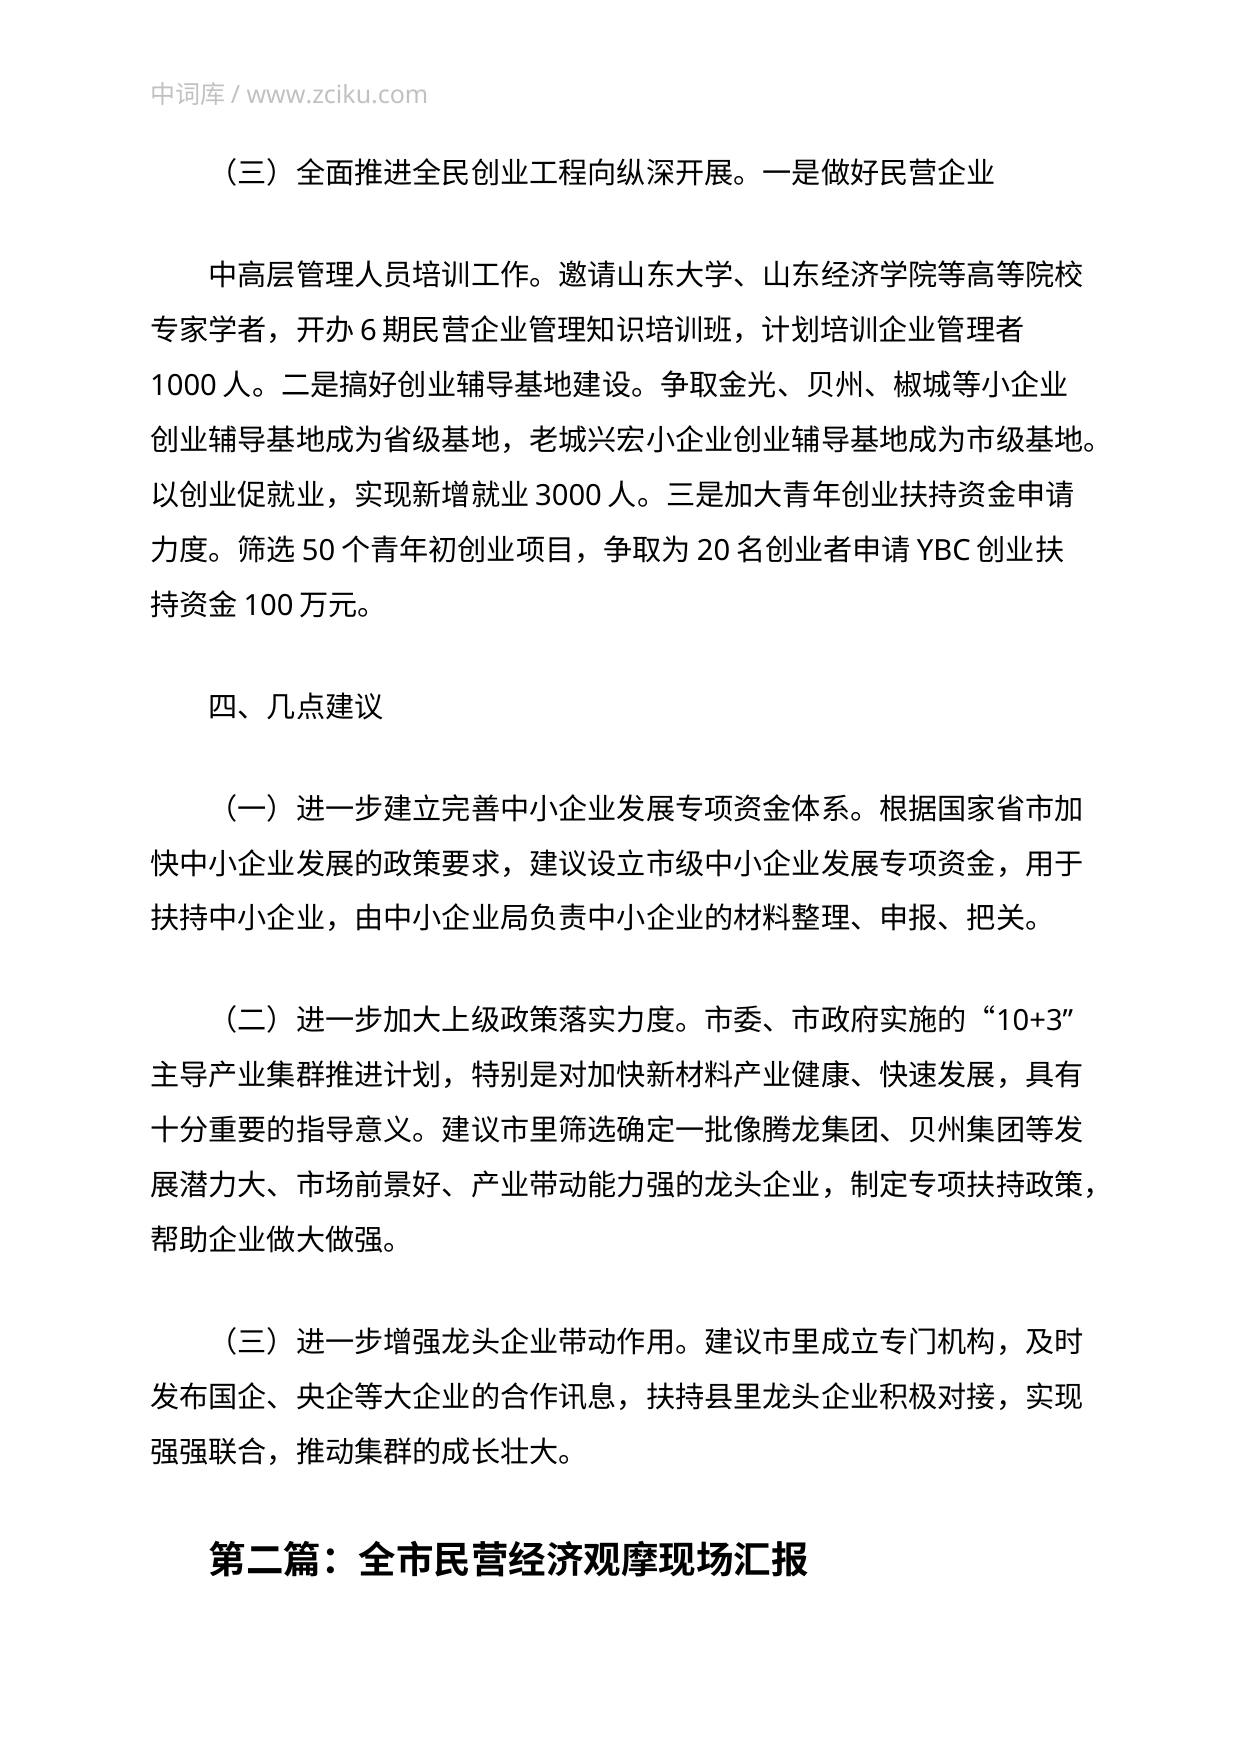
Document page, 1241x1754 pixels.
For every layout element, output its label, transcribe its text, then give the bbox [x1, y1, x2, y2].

text （一）进一步建立完善中小企业发展专项资金体系。根据国家省市加快中小企业发展的政策要求，建议设立市级中小企业发展专项资金，用于扶持中小企业，由中小企业局负责中小企业的材料整理、申报、把关。 [150, 785, 1090, 937]
text （三）进一步增强龙头企业带动作用。建议市里成立专门机构，及时发布国企、央企等大企业的合作讯息，扶持县里龙头企业积极对接，实现强强联合，推动集群的成长壮大。 [150, 1318, 1090, 1470]
text （三）全面推进全民创业工程向纵深开展。一是做好民营企业 [150, 150, 1090, 192]
text 中高层管理人员培训工作。邀请山东大学、山东经济学院等高等院校专家学者，开办6期民营企业管理知识培训班，计划培训企业管理者1000人。二是搞好创业辅导基地建设。争取金光、贝州、椒城等小企业创业辅导基地成为省级基地，老城兴宏小企业创业辅导基地成为市级基地。以创业促就业，实现新增就业3000人。三是加大青年创业扶持资金申请力度。筛选50个青年初创业项目，争取为20名创业者申请YBC创业扶持资金100万元。 [150, 252, 1090, 624]
text 第二篇：全市民营经济观摩现场汇报 [150, 1530, 1090, 1584]
text （二）进一步加大上级政策落实力度。市委、市政府实施的“10+3”主导产业集群推进计划，特别是对加快新材料产业健康、快速发展，具有十分重要的指导意义。建议市里筛选确定一批像腾龙集团、贝州集团等发展潜力大、市场前景好、产业带动能力强的龙头企业，制定专项扶持政策，帮助企业做大做强。 [150, 997, 1090, 1259]
text 四、几点建议 [150, 683, 1090, 726]
